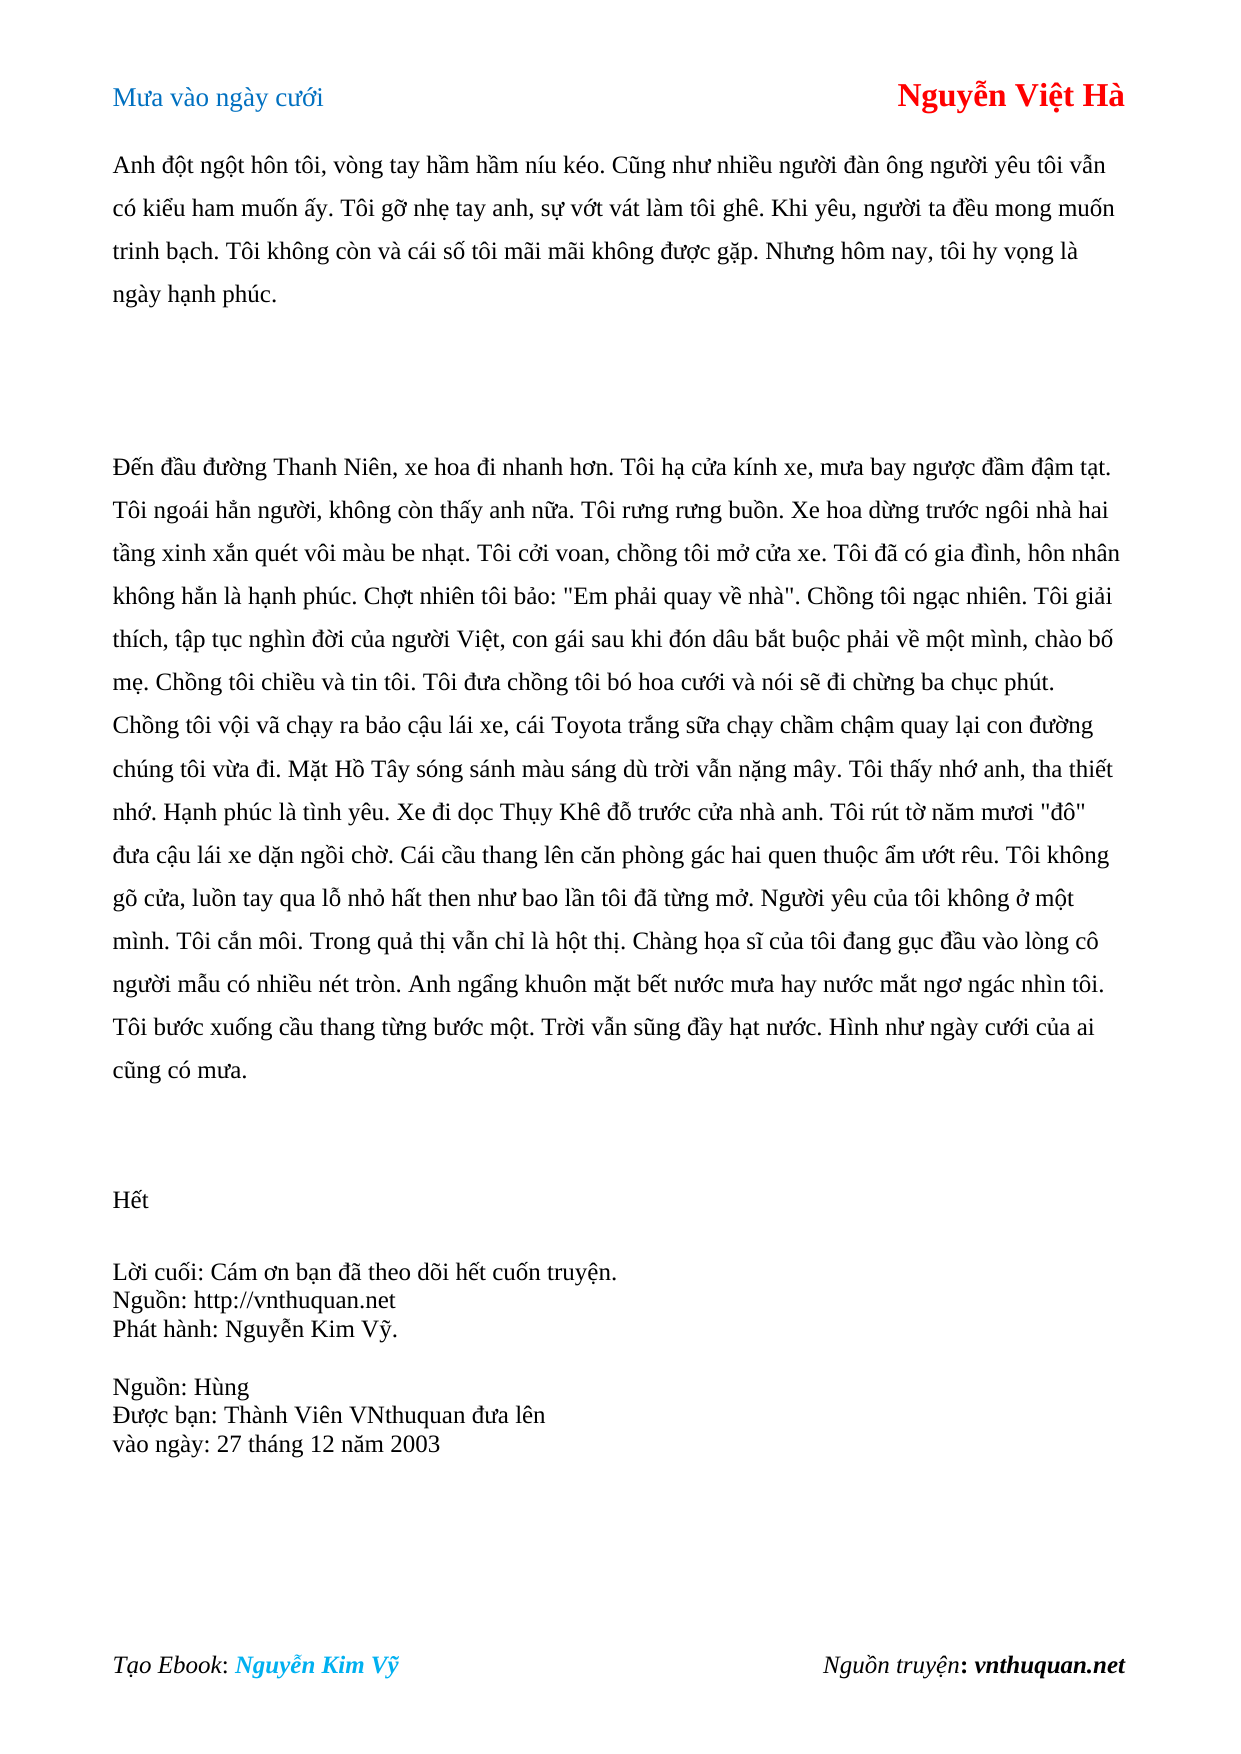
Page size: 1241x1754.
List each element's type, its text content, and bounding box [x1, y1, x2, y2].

text Lời cuối: Cám ơn bạn đã theo dõi hết cuốn truyện. Nguồn: http://vnthuquan.net Phát hành: Nguyễn Kim Vỹ. Nguồn: Hùng Được bạn: Thành Viên VNthuquan đưa lên vào ngày: 27 tháng 12 năm 2003 [112, 1228, 1128, 1458]
text Đến đầu đường Thanh Niên, xe hoa đi nhanh hơn. Tôi hạ cửa kính xe, mưa bay ngược đầm đậm tạt. Tôi ngoái hẳn người, không còn thấy anh nữa. Tôi rưng rưng buồn. Xe hoa dừng trước ngôi nhà hai tầng xinh xắn quét vôi màu be nhạt. Tôi cởi voan, chồng tôi mở cửa xe. Tôi đã có gia đình, hôn nhân không hẳn là hạnh phúc. Chợt nhiên tôi bảo: "Em phải quay về nhà". Chồng tôi ngạc nhiên. Tôi giải thích, tập tục nghìn đời của người Việt, con gái sau khi đón dâu bắt buộc phải về một mình, chào bố mẹ. Chồng tôi chiều và tin tôi. Tôi đưa chồng tôi bó hoa cưới và nói sẽ đi chừng ba chục phút. Chồng tôi vội vã chạy ra bảo cậu lái xe, cái Toyota trắng sữa chạy chầm chậm quay lại con đường chúng tôi vừa đi. Mặt Hồ Tây sóng sánh màu sáng dù trời vẫn nặng mây. Tôi thấy nhớ anh, tha thiết nhớ. Hạnh phúc là tình yêu. Xe đi dọc Thụy Khê đỗ trước cửa nhà anh. Tôi rút tờ năm mươi "đô" đưa cậu lái xe dặn ngồi chờ. Cái cầu thang lên căn phòng gác hai quen thuộc ẩm ướt rêu. Tôi không gõ cửa, luồn tay qua lỗ nhỏ hất then như bao lần tôi đã từng mở. Người yêu của tôi không ở một mình. Tôi cắn môi. Trong quả thị vẫn chỉ là hột thị. Chàng họa sĩ của tôi đang gục đầu vào lòng cô người mẫu có nhiều nét tròn. Anh ngẩng khuôn mặt bết nước mưa hay nước mắt ngơ ngác nhìn tôi. Tôi bước xuống cầu thang từng bước một. Trời vẫn sũng đầy hạt nước. Hình như ngày cưới của ai cũng có mưa. [112, 409, 1128, 1084]
text Anh đột ngột hôn tôi, vòng tay hầm hầm níu kéo. Cũng như nhiều người đàn ông người yêu tôi vẫn có kiểu ham muốn ấy. Tôi gỡ nhẹ tay anh, sự vớt vát làm tôi ghê. Khi yêu, người ta đều mong muốn trinh bạch. Tôi không còn và cái số tôi mãi mãi không được gặp. Nhưng hôm nay, tôi hy vọng là ngày hạnh phúc. [112, 150, 1128, 308]
text Hết [112, 1185, 1128, 1214]
